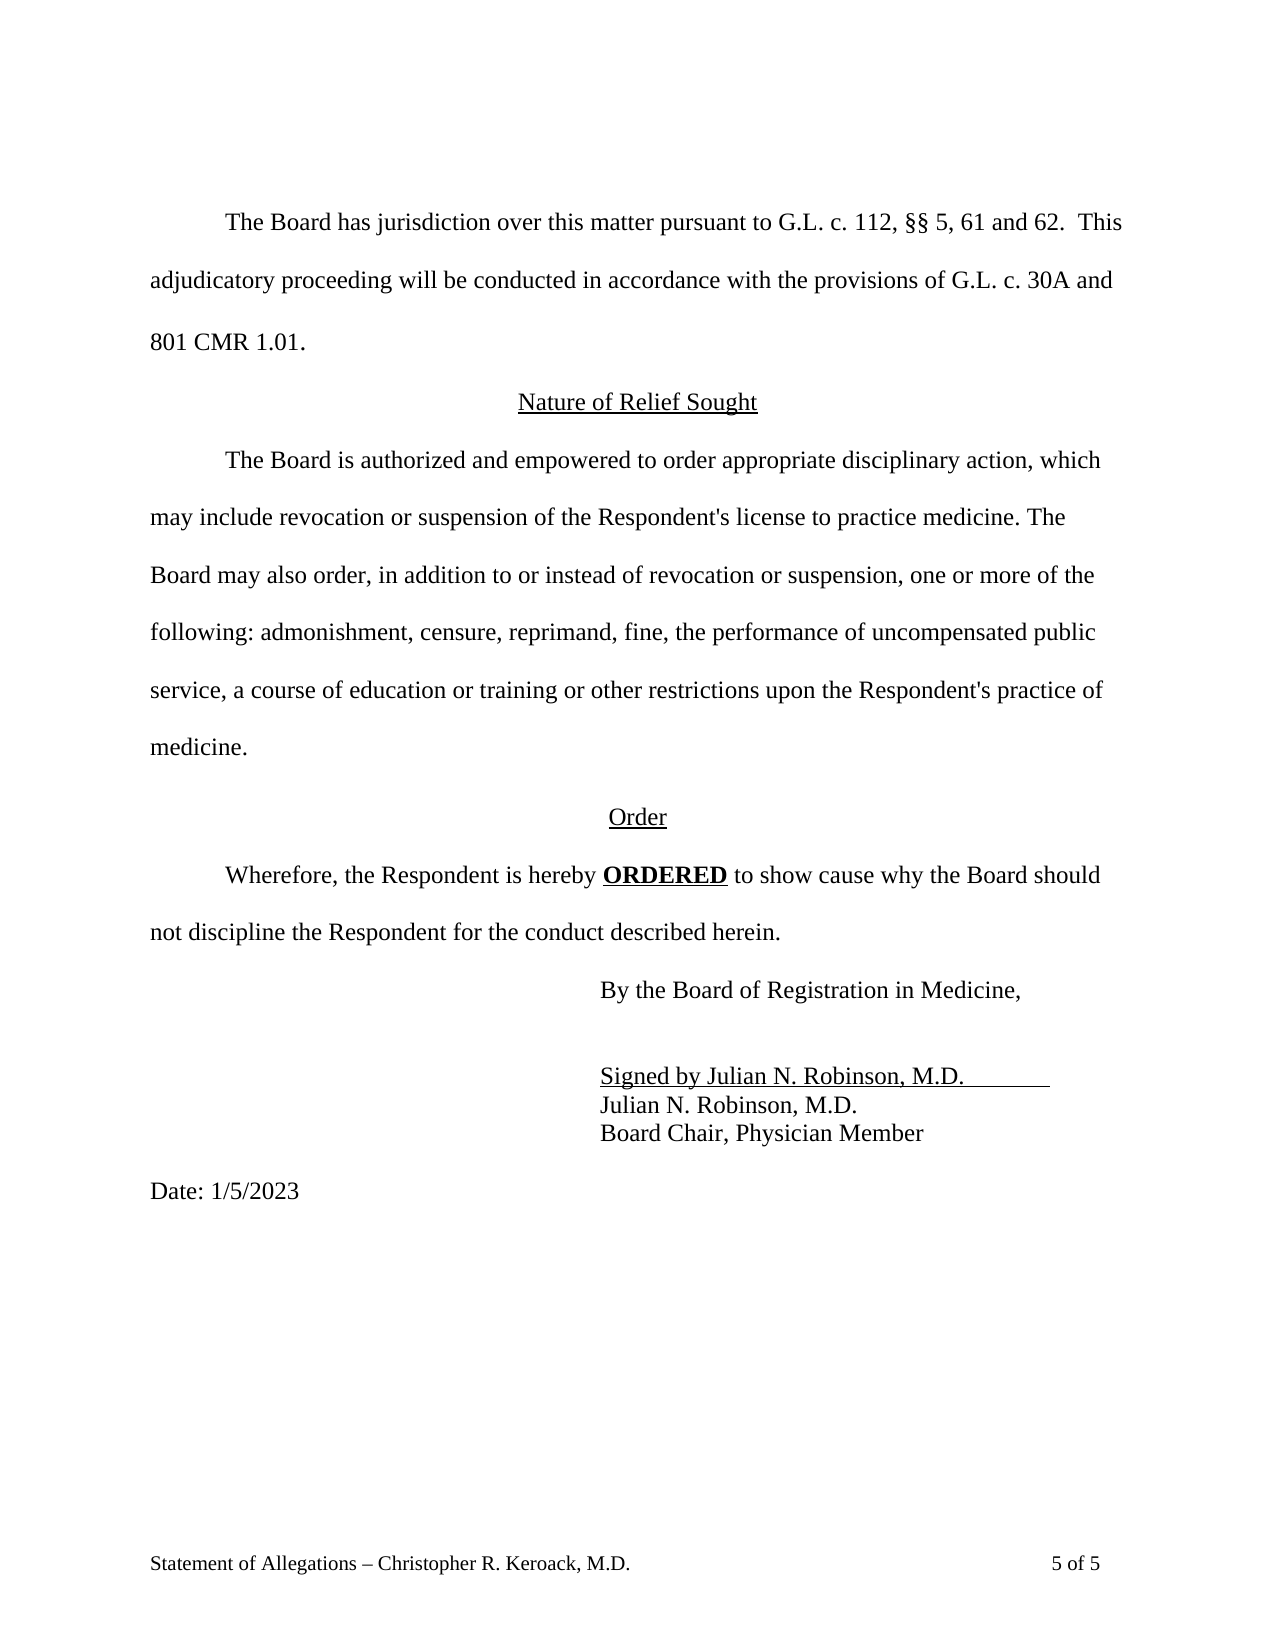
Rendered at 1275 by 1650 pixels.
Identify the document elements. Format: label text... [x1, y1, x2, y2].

text Board Chair, Physician Member [150, 1118, 1116, 1147]
text The Board has jurisdiction over this matter pursuant to G.L. c. 112, §§ 5, 61 and 62. This adjudicatory proceeding will be conducted in accordance with the provisions of G.L. c. 30A and 801 CMR 1.01. [150, 207, 1125, 356]
text By the Board of Registration in Medicine, [150, 975, 1116, 1003]
text The Board is authorized and empowered to order appropriate disciplinary action, which may include revocation or suspension of the Respondent's license to practice medicine. The Board may also order, in addition to or instead of revocation or suspension, one or more of the following: admonishment, censure, reprimand, fine, the performance of uncompensated public service, a course of education or training or other restrictions upon the Respondent's practice of medicine. [150, 445, 1125, 761]
text Nature of Relief Sought [150, 387, 1125, 416]
text Julian N. Robinson, M.D. [150, 1090, 1116, 1118]
text Signed by Julian N. Robinson, M.D. [150, 1061, 1116, 1090]
text Wherefore, the Respondent is hereby ORDERED to show cause why the Board should not discipline the Respondent for the conduct described herein. [150, 860, 1125, 946]
subtitle Order [150, 802, 1125, 831]
text Date: 1/5/2023 [150, 1176, 1116, 1205]
